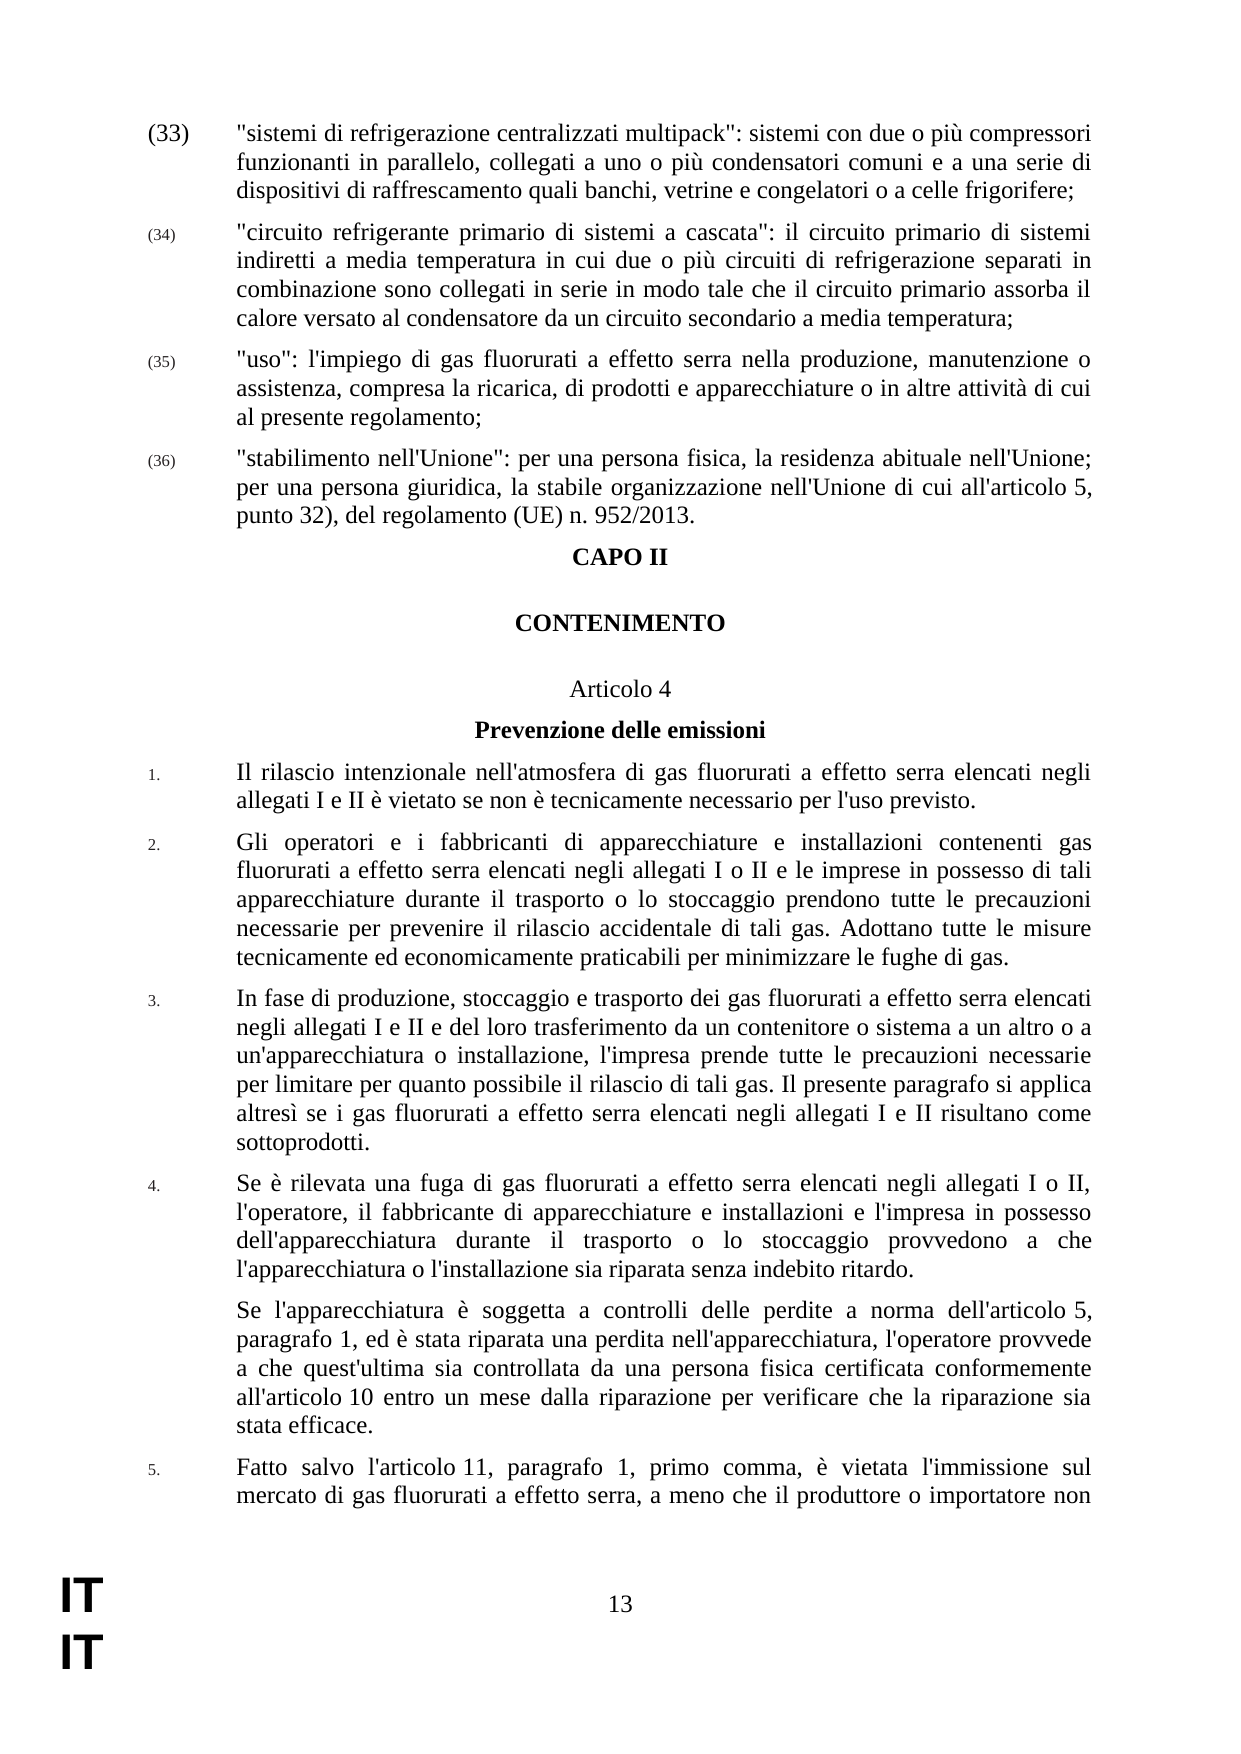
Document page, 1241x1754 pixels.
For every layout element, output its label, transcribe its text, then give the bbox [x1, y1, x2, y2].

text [148, 1452, 1092, 1509]
text (34) "circuito refrigerante primario di sistemi a cascata": il circuito primario di sistemi indiretti a media temperatura in cui due o più circuiti di refrigerazione separati in combinazione sono collegati in serie in modo tale che il circuito primario assorba il calore versato al condensatore da un circuito secondario a media temperatura; [148, 217, 1092, 332]
text 2. Gli operatori e i fabbricanti di apparecchiature e installazioni contenenti gas fluorurati a effetto serra elencati negli allegati I o II e le imprese in possesso di tali apparecchiature durante il trasporto o lo stoccaggio prendono tutte le precauzioni necessarie per prevenire il rilascio accidentale di tali gas. Adottano tutte le misure tecnicamente ed economicamente praticabili per minimizzare le fughe di gas. [148, 827, 1092, 971]
title CONTENIMENTO [148, 608, 1092, 637]
text (33) "sistemi di refrigerazione centralizzati multipack": sistemi con due o più compressori funzionanti in parallelo, collegati a uno o più condensatori comuni e a una serie di dispositivi di raffrescamento quali banchi, vetrine e congelatori o a celle frigorifere; [148, 118, 1092, 204]
text 1. Il rilascio intenzionale nell'atmosfera di gas fluorurati a effetto serra elencati negli allegati I e II è vietato se non è tecnicamente necessario per l'uso previsto. [148, 757, 1092, 814]
text 3. In fase di produzione, stoccaggio e trasporto dei gas fluorurati a effetto serra elencati negli allegati I e II e del loro trasferimento da un contenitore o sistema a un altro o a un'apparecchiatura o installazione, l'impresa prende tutte le precauzioni necessarie per limitare per quanto possibile il rilascio di tali gas. Il presente paragrafo si applica altresì se i gas fluorurati a effetto serra elencati negli allegati I e II risultano come sottoprodotti. [148, 983, 1092, 1156]
text Articolo 4 [148, 674, 1092, 703]
text (36) "stabilimento nell'Unione": per una persona fisica, la residenza abituale nell'Unione; per una persona giuridica, la stabile organizzazione nell'Unione di cui all'articolo 5, punto 32), del regolamento (UE) n. 952/2013. [148, 443, 1092, 529]
text (35) "uso": l'impiego di gas fluorurati a effetto serra nella produzione, manutenzione o assistenza, compresa la ricarica, di prodotti e apparecchiature o in altre attività di cui al presente regolamento; [148, 344, 1092, 431]
text Se l'apparecchiatura è soggetta a controlli delle perdite a norma dell'articolo 5, paragrafo 1, ed è stata riparata una perdita nell'apparecchiatura, l'operatore provvede a che quest'ultima sia controllata da una persona fisica certificata conformemente all'articolo 10 entro un mese dalla riparazione per verificare che la riparazione sia stata efficace. [236, 1296, 1092, 1439]
text Prevenzione delle emissioni [148, 716, 1092, 744]
title CAPO II [148, 542, 1092, 571]
text 4. Se è rilevata una fuga di gas fluorurati a effetto serra elencati negli allegati I o II, l'operatore, il fabbricante di apparecchiature e installazioni e l'impresa in possesso dell'apparecchiatura durante il trasporto o lo stoccaggio provvedono a che l'apparecchiatura o l'installazione sia riparata senza indebito ritardo. [148, 1168, 1092, 1283]
